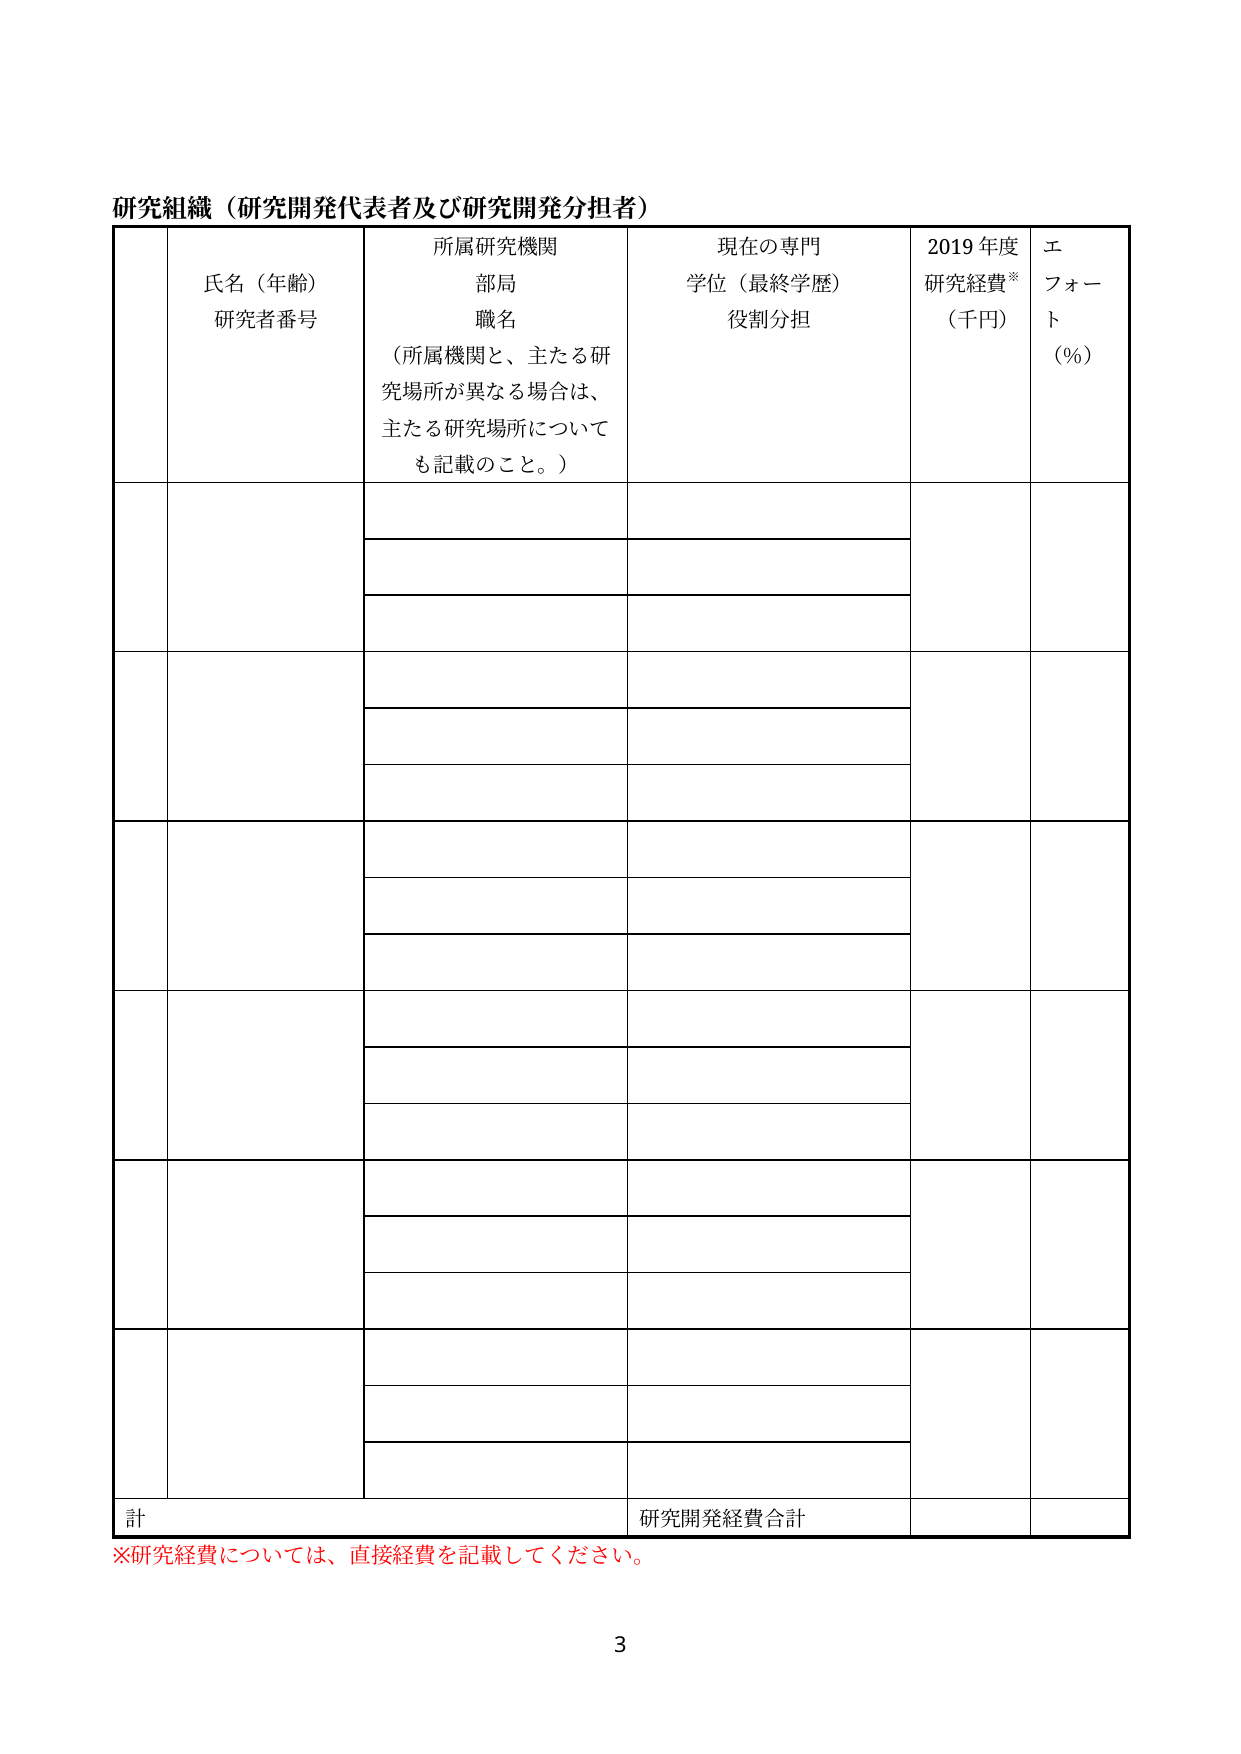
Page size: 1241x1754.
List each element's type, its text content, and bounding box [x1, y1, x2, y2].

table_cell [365, 935, 627, 989]
table_cell [365, 1386, 627, 1441]
table_cell 計 [115, 1499, 627, 1535]
table_cell [628, 822, 910, 877]
table_cell [628, 652, 910, 707]
table_cell [628, 540, 910, 594]
table_cell [628, 596, 910, 651]
table_cell [365, 1048, 627, 1102]
table_cell [365, 652, 627, 707]
table_cell [1031, 1499, 1128, 1535]
table_cell [1031, 822, 1128, 989]
table_cell [628, 1048, 910, 1102]
table_cell [365, 1104, 627, 1159]
table_cell [628, 483, 910, 538]
table_header 2019年度 研究経費※ （千円） [911, 228, 1030, 481]
table_cell [1031, 483, 1128, 651]
table_cell [365, 540, 627, 594]
table_cell [168, 483, 363, 651]
table_cell [365, 596, 627, 651]
table_cell [628, 765, 910, 820]
table_cell [911, 991, 1030, 1159]
table_cell [168, 822, 363, 989]
table_cell [115, 483, 167, 651]
table_header エフォート （％） [1031, 228, 1128, 481]
table_cell [911, 1161, 1030, 1328]
table_cell [1031, 1330, 1128, 1498]
table_cell [365, 991, 627, 1046]
table_cell [365, 483, 627, 538]
table_cell [365, 1161, 627, 1215]
table_cell [365, 765, 627, 820]
table_cell [365, 1443, 627, 1498]
table_cell [168, 1161, 363, 1328]
table_cell [628, 1217, 910, 1272]
table_cell [628, 1104, 910, 1159]
table_cell 研究開発経費合計 [628, 1499, 910, 1535]
table_cell [628, 935, 910, 989]
table_cell [1031, 652, 1128, 820]
table_cell [911, 822, 1030, 989]
table_cell [628, 991, 910, 1046]
table_cell [911, 1330, 1030, 1498]
table_cell [168, 991, 363, 1159]
table_cell [115, 822, 167, 989]
table_cell [115, 1161, 167, 1328]
table_cell [628, 1443, 910, 1498]
text ※研究経費については、直接経費を記載してください。 [112, 1539, 1128, 1570]
table_header 氏名（年齢） 研究者番号 [168, 228, 363, 481]
table_cell [911, 652, 1030, 820]
table_cell [365, 709, 627, 764]
table_cell [168, 1330, 363, 1498]
table_cell [628, 878, 910, 933]
table_cell [115, 991, 167, 1159]
table_cell [168, 652, 363, 820]
table_cell [628, 1161, 910, 1215]
table_header 現在の専門 学位（最終学歴） 役割分担 [628, 228, 910, 481]
table_cell [628, 1273, 910, 1328]
table_cell [911, 1499, 1030, 1535]
table_header [115, 228, 167, 481]
table_cell [628, 1330, 910, 1385]
table_cell [115, 1330, 167, 1498]
table_cell [365, 1273, 627, 1328]
table_cell [1031, 1161, 1128, 1328]
table_cell [1031, 991, 1128, 1159]
table_cell [628, 1386, 910, 1441]
table_cell [365, 878, 627, 933]
table_cell [911, 483, 1030, 651]
table_cell [365, 1217, 627, 1272]
table_cell [365, 1330, 627, 1385]
text 研究組織（研究開発代表者及び研究開発分担者） [112, 188, 1128, 224]
table_cell [365, 822, 627, 877]
table_cell [115, 652, 167, 820]
table_header 所属研究機関 部局 職名 （所属機関と、主たる研究場所が異なる場合は、主たる研究場所についても記載のこと。） [365, 228, 627, 481]
table_cell [628, 709, 910, 764]
